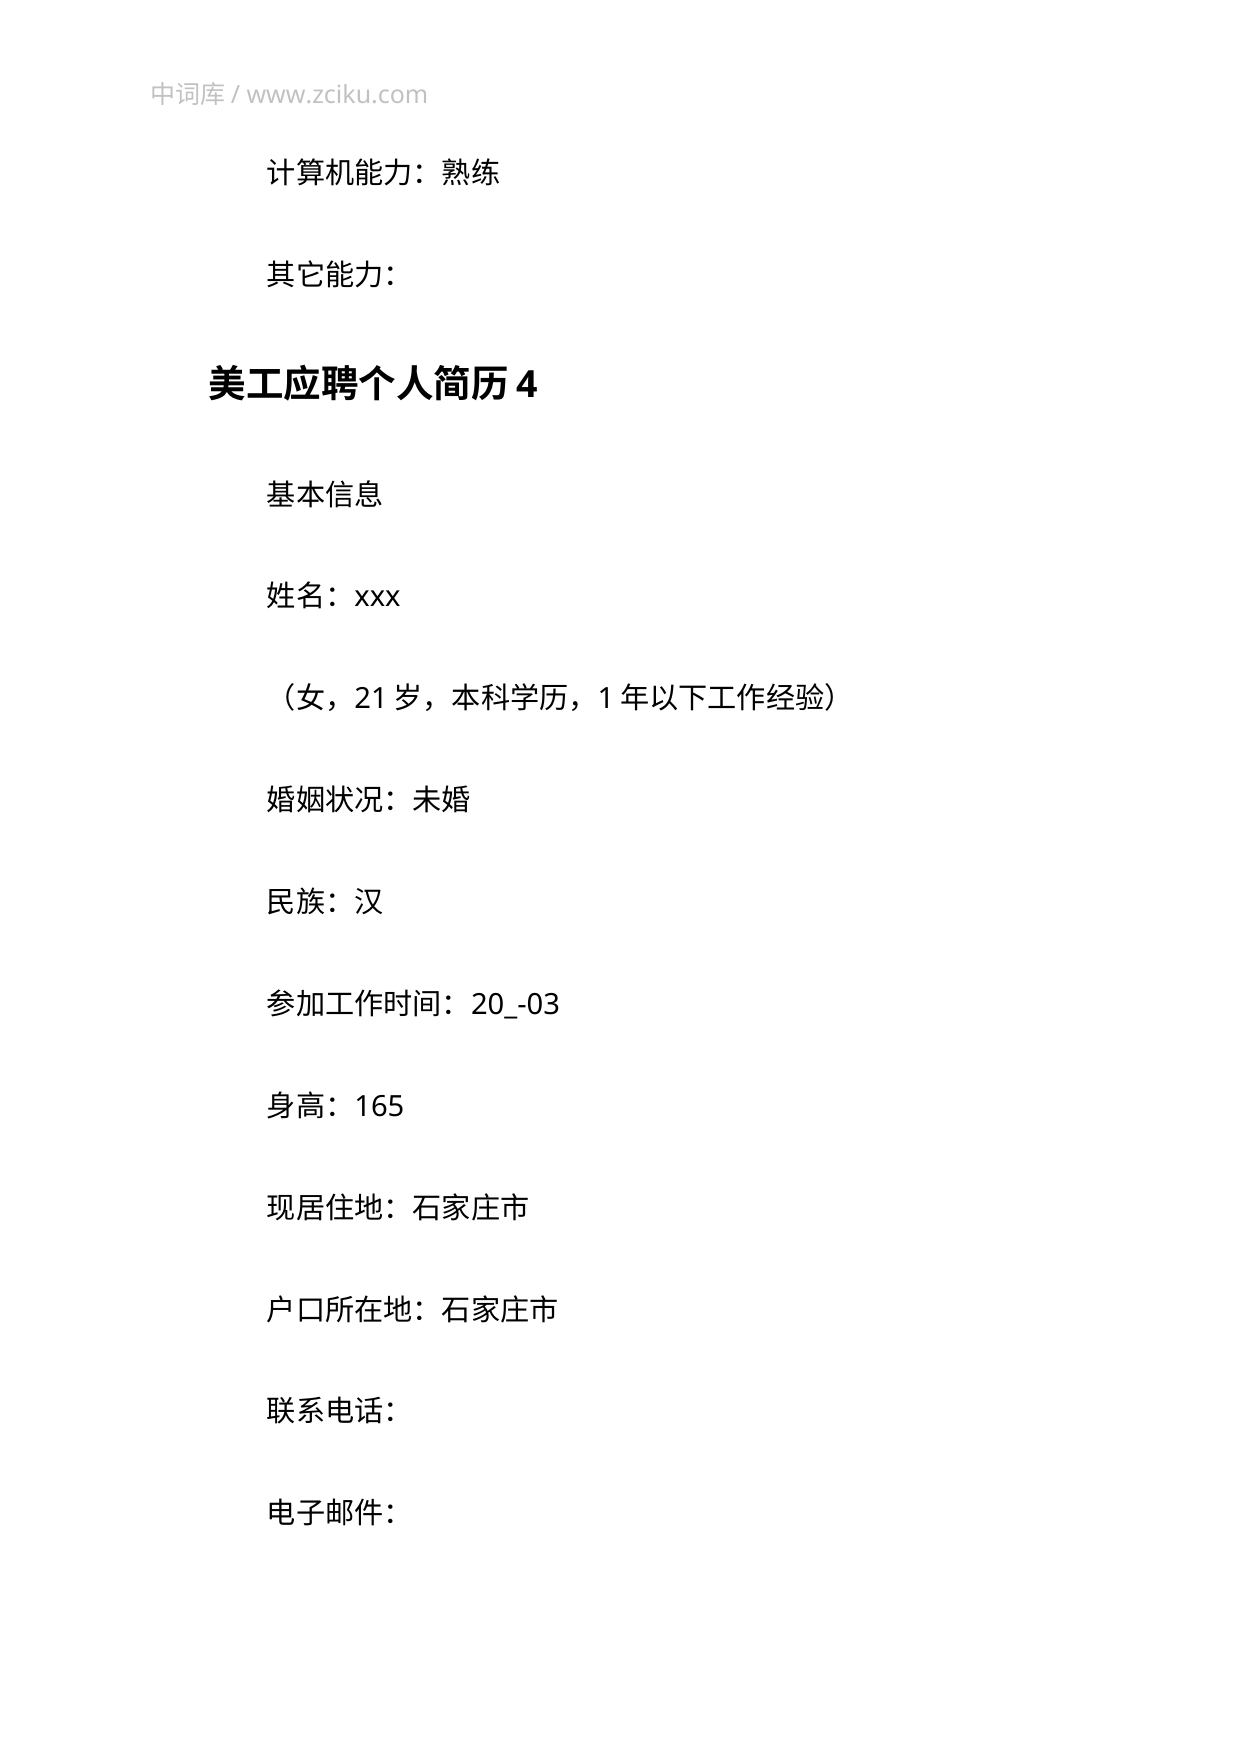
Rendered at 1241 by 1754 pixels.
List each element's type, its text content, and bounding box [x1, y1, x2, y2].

text 姓名：xxx [150, 573, 1090, 615]
text 计算机能力：熟练 [150, 150, 1090, 192]
text 婚姻状况：未婚 [150, 777, 1090, 819]
text 基本信息 [150, 471, 1090, 513]
text （女，21岁，本科学历，1年以下工作经验） [150, 675, 1090, 717]
text 参加工作时间：20_-03 [150, 980, 1090, 1023]
text 民族：汉 [150, 879, 1090, 921]
text 美工应聘个人简历4 [150, 353, 1090, 408]
text 户口所在地：石家庄市 [150, 1286, 1090, 1328]
text 联系电话： [150, 1388, 1090, 1430]
text 身高：165 [150, 1082, 1090, 1125]
text 现居住地：石家庄市 [150, 1184, 1090, 1227]
text 其它能力： [150, 252, 1090, 294]
text 电子邮件： [150, 1490, 1090, 1532]
